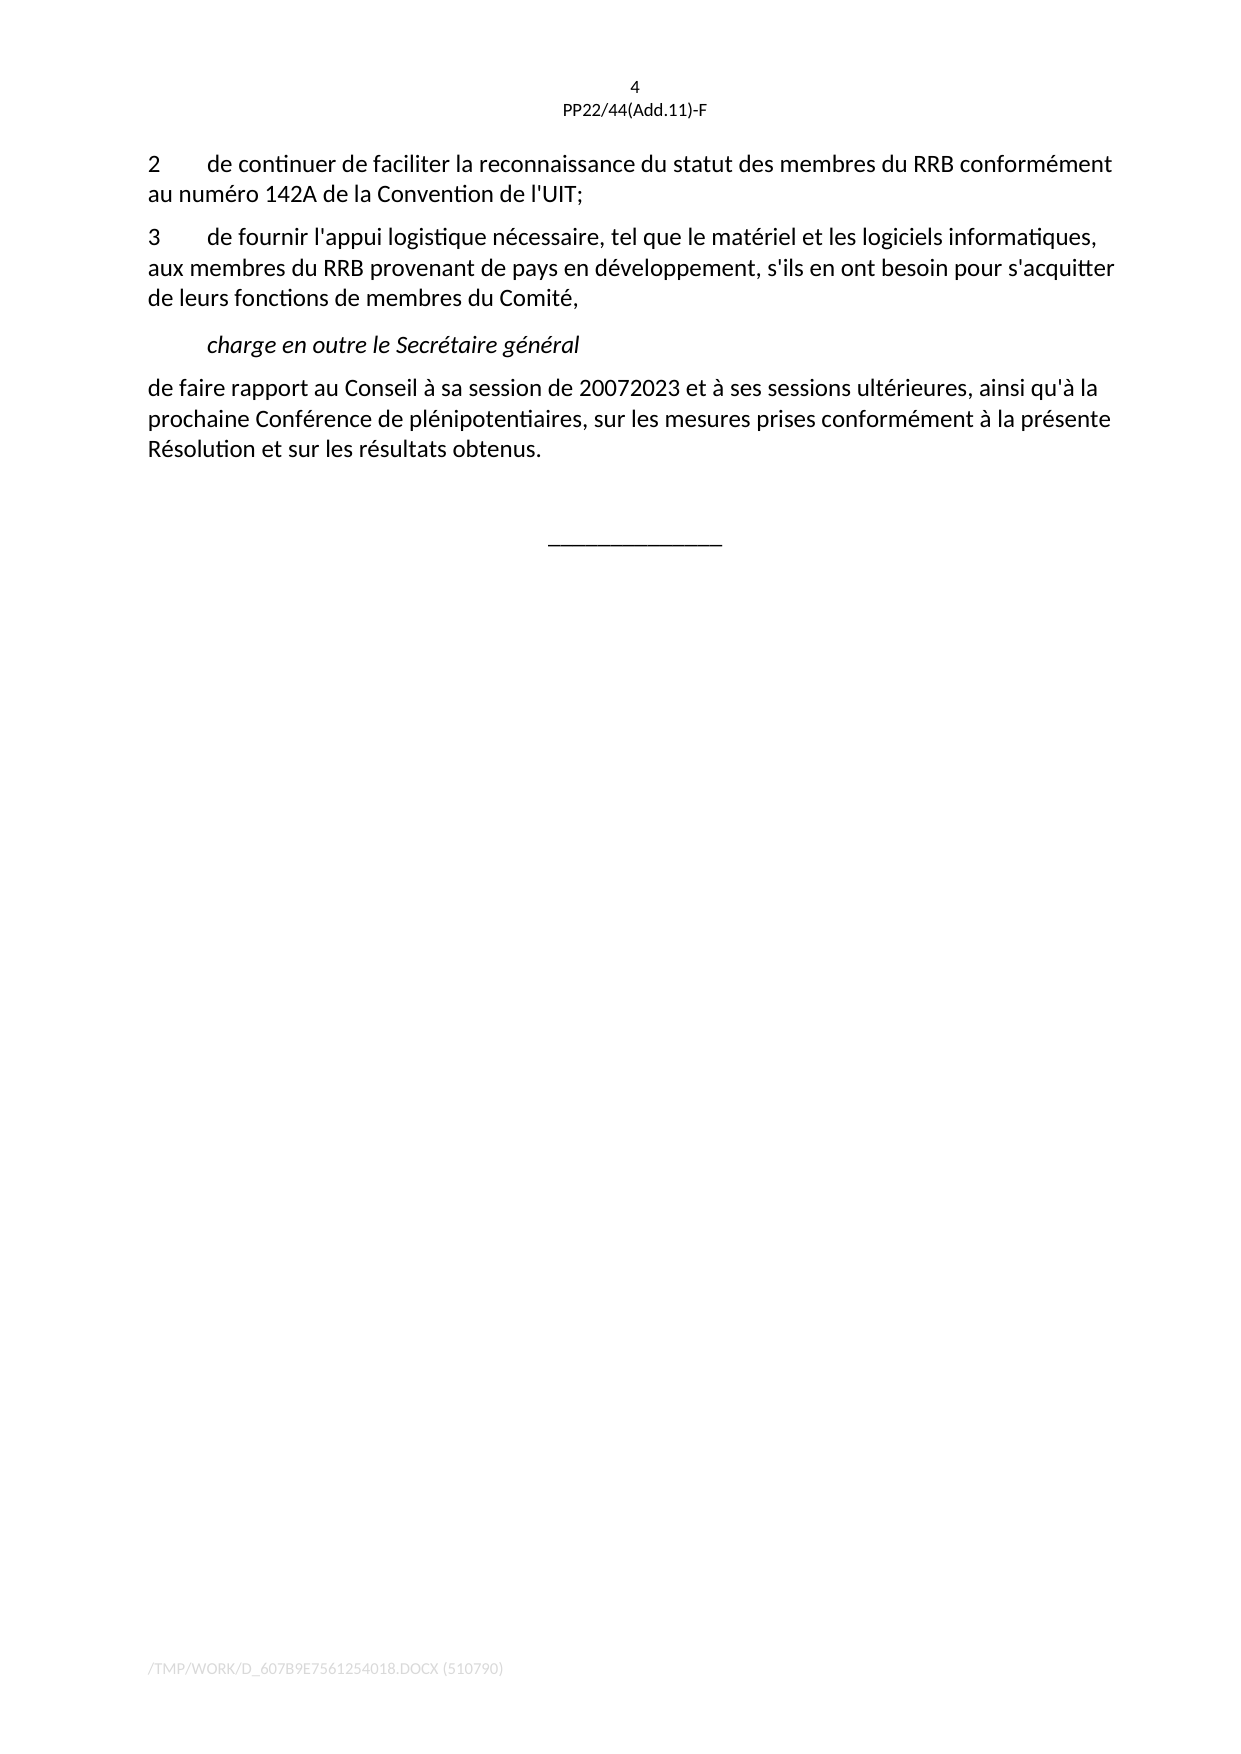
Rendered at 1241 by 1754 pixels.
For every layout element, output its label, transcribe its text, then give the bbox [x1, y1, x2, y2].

text de faire rapport au Conseil à sa session de et à ses sessions ultérieures, ainsi qu'à la prochaine Conférence de plénipotentiaires, sur les mesures prises conformément à la présente Résolution et sur les résultats obtenus. [148, 372, 1122, 464]
text 3 de fournir l'appui logistique nécessaire, tel que le matériel et les logiciels informatiques, aux membres du RRB provenant de pays en développement, s'ils en ont besoin pour s'acquitter de leurs fonctions de membres du Comité, [148, 221, 1122, 313]
text 2 de continuer de faciliter la reconnaissance du statut des membres du RRB conformément au numéro 142A de la Convention de l'UIT; [148, 148, 1122, 209]
text ______________ [148, 519, 1122, 550]
text charge en outre le Secrétaire général [207, 329, 1122, 360]
